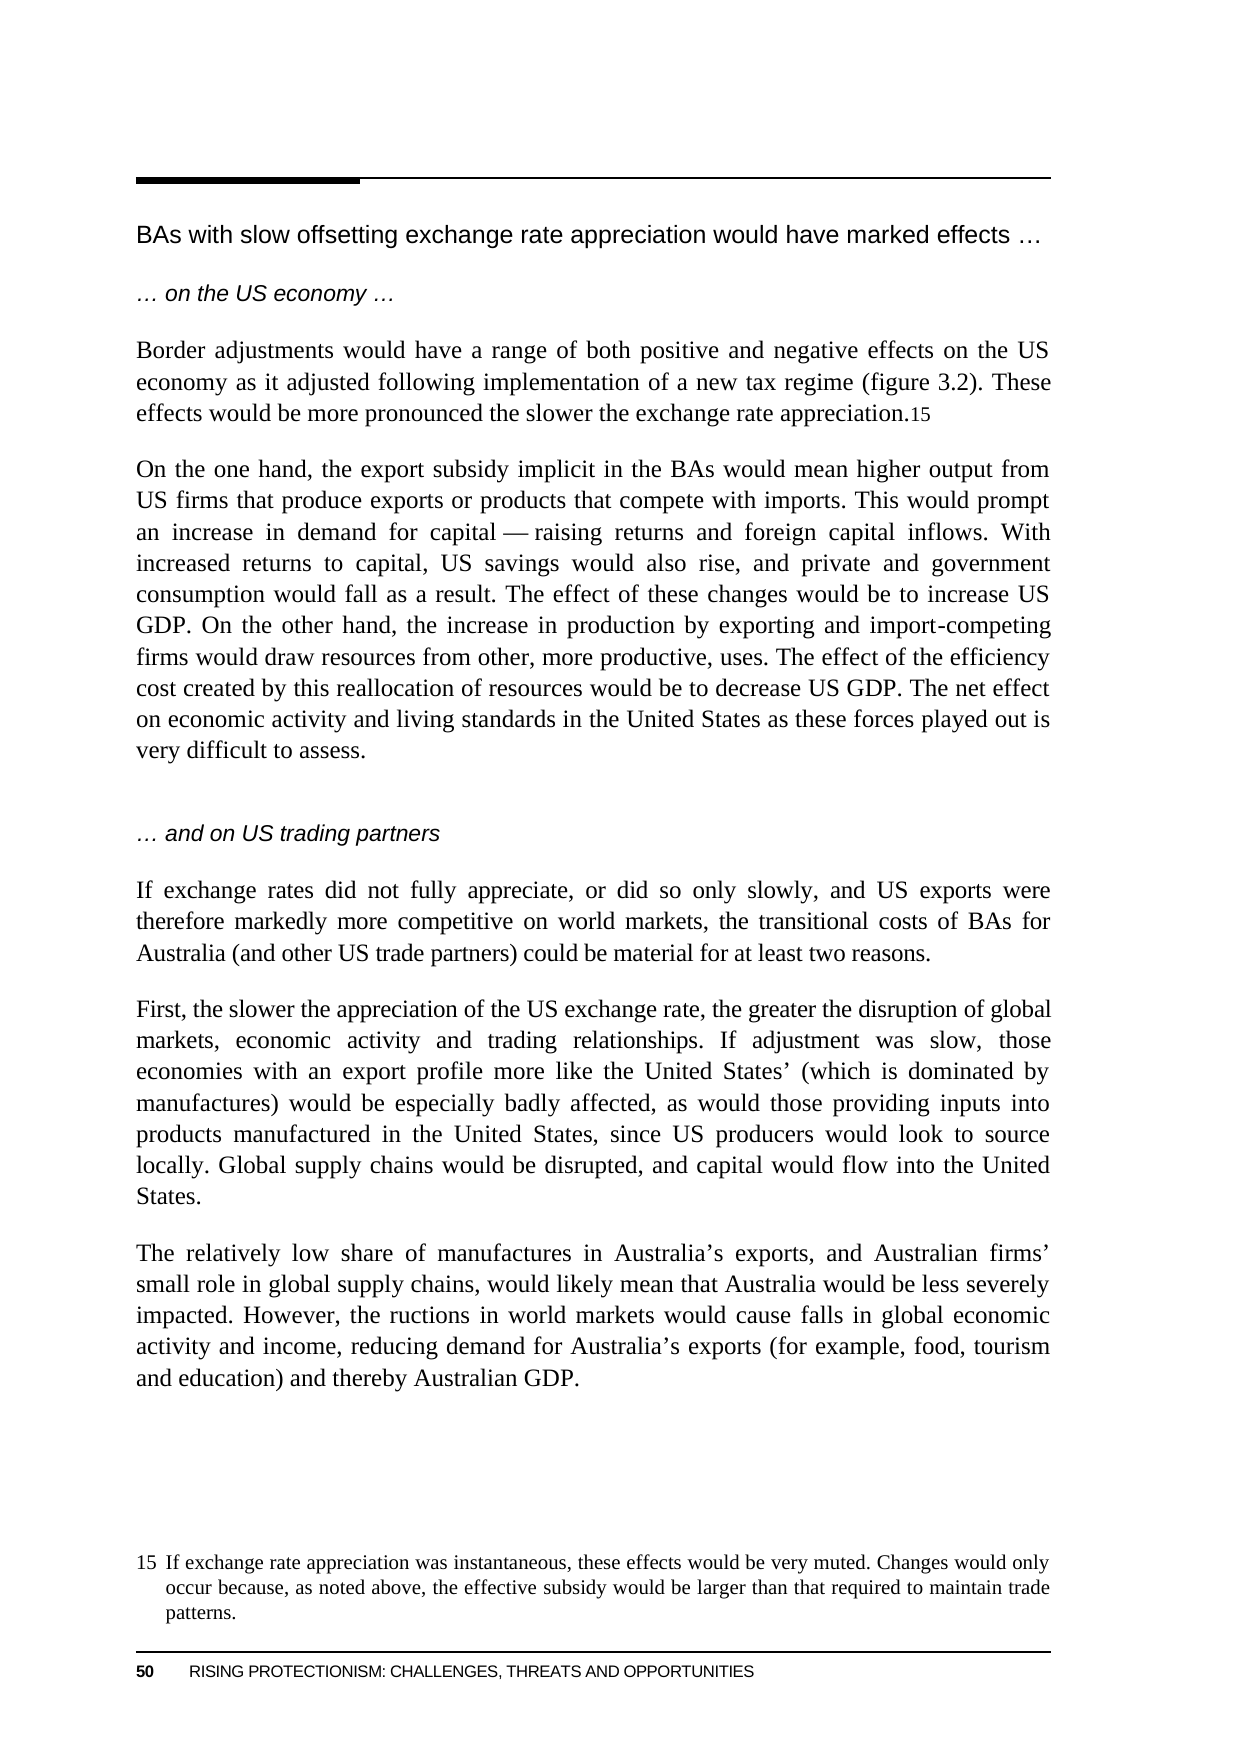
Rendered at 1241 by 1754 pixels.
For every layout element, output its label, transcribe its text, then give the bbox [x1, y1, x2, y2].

text First, the slower the appreciation of the US exchange rate, the greater the disruption of global markets, economic activity and trading relationships. If adjustment was slow, those economies with an export profile more like the United States’ (which is dominated by manufactures) would be especially badly affected, as would those providing inputs into products manufactured in the United States, since US producers would look to source locally. Global supply chains would be disrupted, and capital would flow into the United States. [136, 991, 1051, 1210]
text If exchange rates did not fully appreciate, or did so only slowly, and US exports were therefore markedly more competitive on world markets, the transitional costs of BAs for Australia (and other US trade partners) could be material for at least two reasons. [136, 873, 1051, 966]
subtitle … and on US trading partners [136, 814, 1051, 848]
subtitle BAs with slow offsetting exchange rate appreciation would have marked effects … [136, 216, 1051, 250]
subtitle … on the US economy … [136, 275, 1051, 308]
text The relatively low share of manufactures in Australia’s exports, and Australian firms’ small role in global supply chains, would likely mean that Australia would be less severely impacted. However, the ructions in world markets would cause falls in global economic activity and income, reducing demand for Australia’s exports (for example, food, tourism and education) and thereby Australian GDP. [136, 1235, 1051, 1391]
text Border adjustments would have a range of both positive and negative effects on the US economy as it adjusted following implementation of a new tax regime (figure 3.2). These effects would be more pronounced the slower the exchange rate appreciation. [136, 333, 1051, 427]
text On the one hand, the export subsidy implicit in the BAs would mean higher output from US firms that produce exports or products that compete with imports. This would prompt an increase in demand for capital — raising returns and foreign capital inflows. With increased returns to capital, US savings would also rise, and private and government consumption would fall as a result. The effect of these changes would be to increase US GDP. On the other hand, the increase in production by exporting and import-competing firms would draw resources from other, more productive, uses. The effect of the efficiency cost created by this reallocation of resources would be to decrease US GDP. The net effect on economic activity and living standards in the United States as these forces played out is very difficult to assess. [136, 452, 1051, 764]
